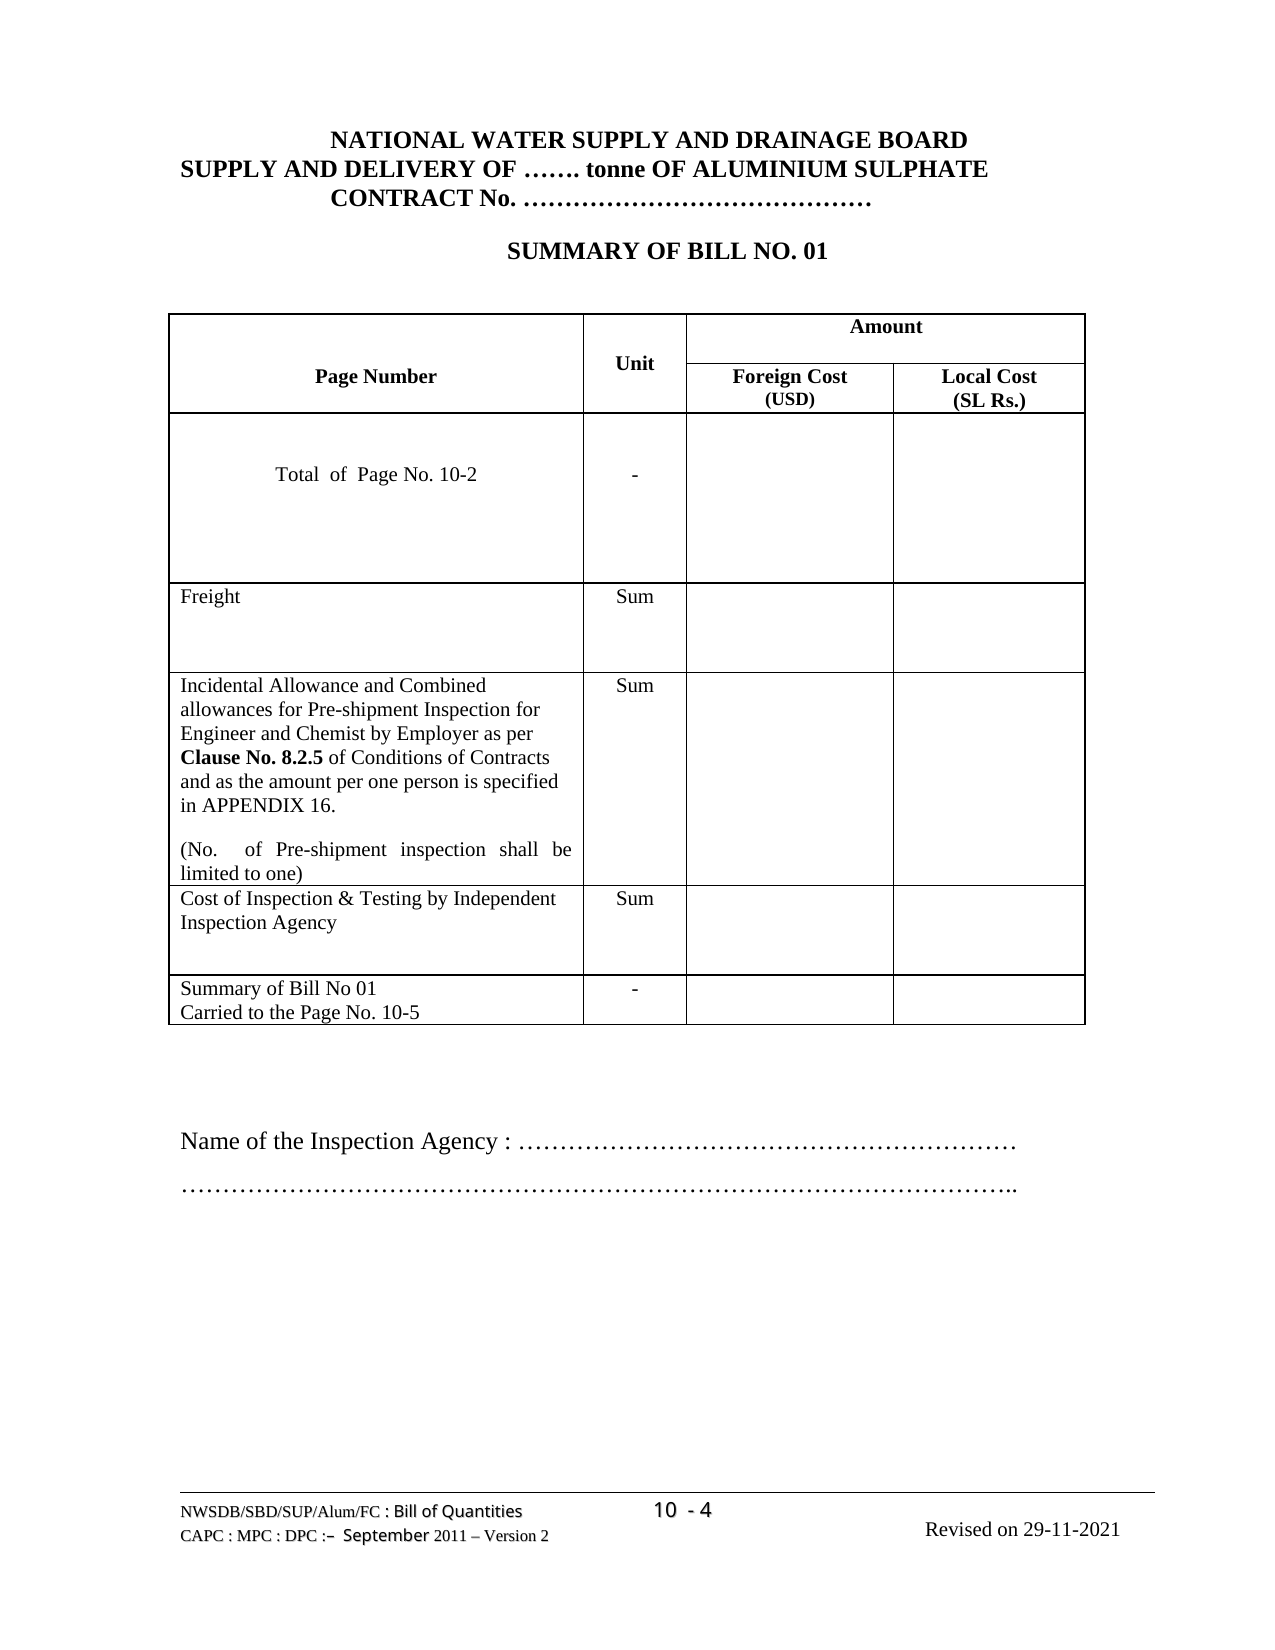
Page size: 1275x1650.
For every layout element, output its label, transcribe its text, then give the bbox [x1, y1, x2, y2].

text SUPPLY AND DELIVERY OF ……. tonne OF ALUMINIUM SULPHATE [180, 154, 1155, 183]
text ……………………………………………………………………………………….. [180, 1169, 1155, 1198]
table_cell - [584, 414, 686, 582]
table_cell [687, 673, 893, 885]
table_header Unit [584, 315, 686, 412]
table_cell [894, 976, 1084, 1024]
table_cell [687, 584, 893, 671]
table_cell [894, 886, 1084, 974]
table_cell Sum [584, 584, 686, 671]
text SUMMARY OF BILL NO. 01 [180, 236, 1155, 265]
table_cell [894, 414, 1084, 582]
table_cell [687, 886, 893, 974]
text Name of the Inspection Agency : …………………………………………………… [180, 1126, 1155, 1155]
table_cell Foreign Cost (USD) [687, 364, 893, 412]
table_cell Summary of Bill No 01 Carried to the Page No. 10-5 [170, 976, 583, 1024]
table_cell - [584, 976, 686, 1024]
table_cell [894, 584, 1084, 671]
table_cell [894, 673, 1084, 885]
table_cell Sum [584, 886, 686, 974]
table_cell [687, 976, 893, 1024]
table_cell Page Number [170, 363, 583, 412]
table_cell Cost of Inspection & Testing by Independent Inspection Agency [170, 886, 583, 974]
table_cell Freight [170, 584, 583, 671]
text CONTRACT No. …………………………………… [255, 183, 1155, 212]
table_cell [687, 414, 893, 582]
table_cell Total of Page No. 10-2 [170, 414, 583, 582]
table_cell Local Cost (SL Rs.) [894, 364, 1084, 412]
table_cell Sum [584, 673, 686, 885]
table_header [170, 315, 583, 362]
table_cell Incidental Allowance and Combined allowances for Pre-shipment Inspection for Engineer and Chemist by Employer as per Clause No. 8.2.5 of Conditions of Contracts and as the amount per one person is specified in APPENDIX 16. (No. of Pre-shipment inspection shall be limited to one) [170, 673, 583, 885]
text NATIONAL WATER SUPPLY AND DRAINAGE BOARD [255, 126, 1155, 154]
table_header Amount [687, 315, 1084, 362]
